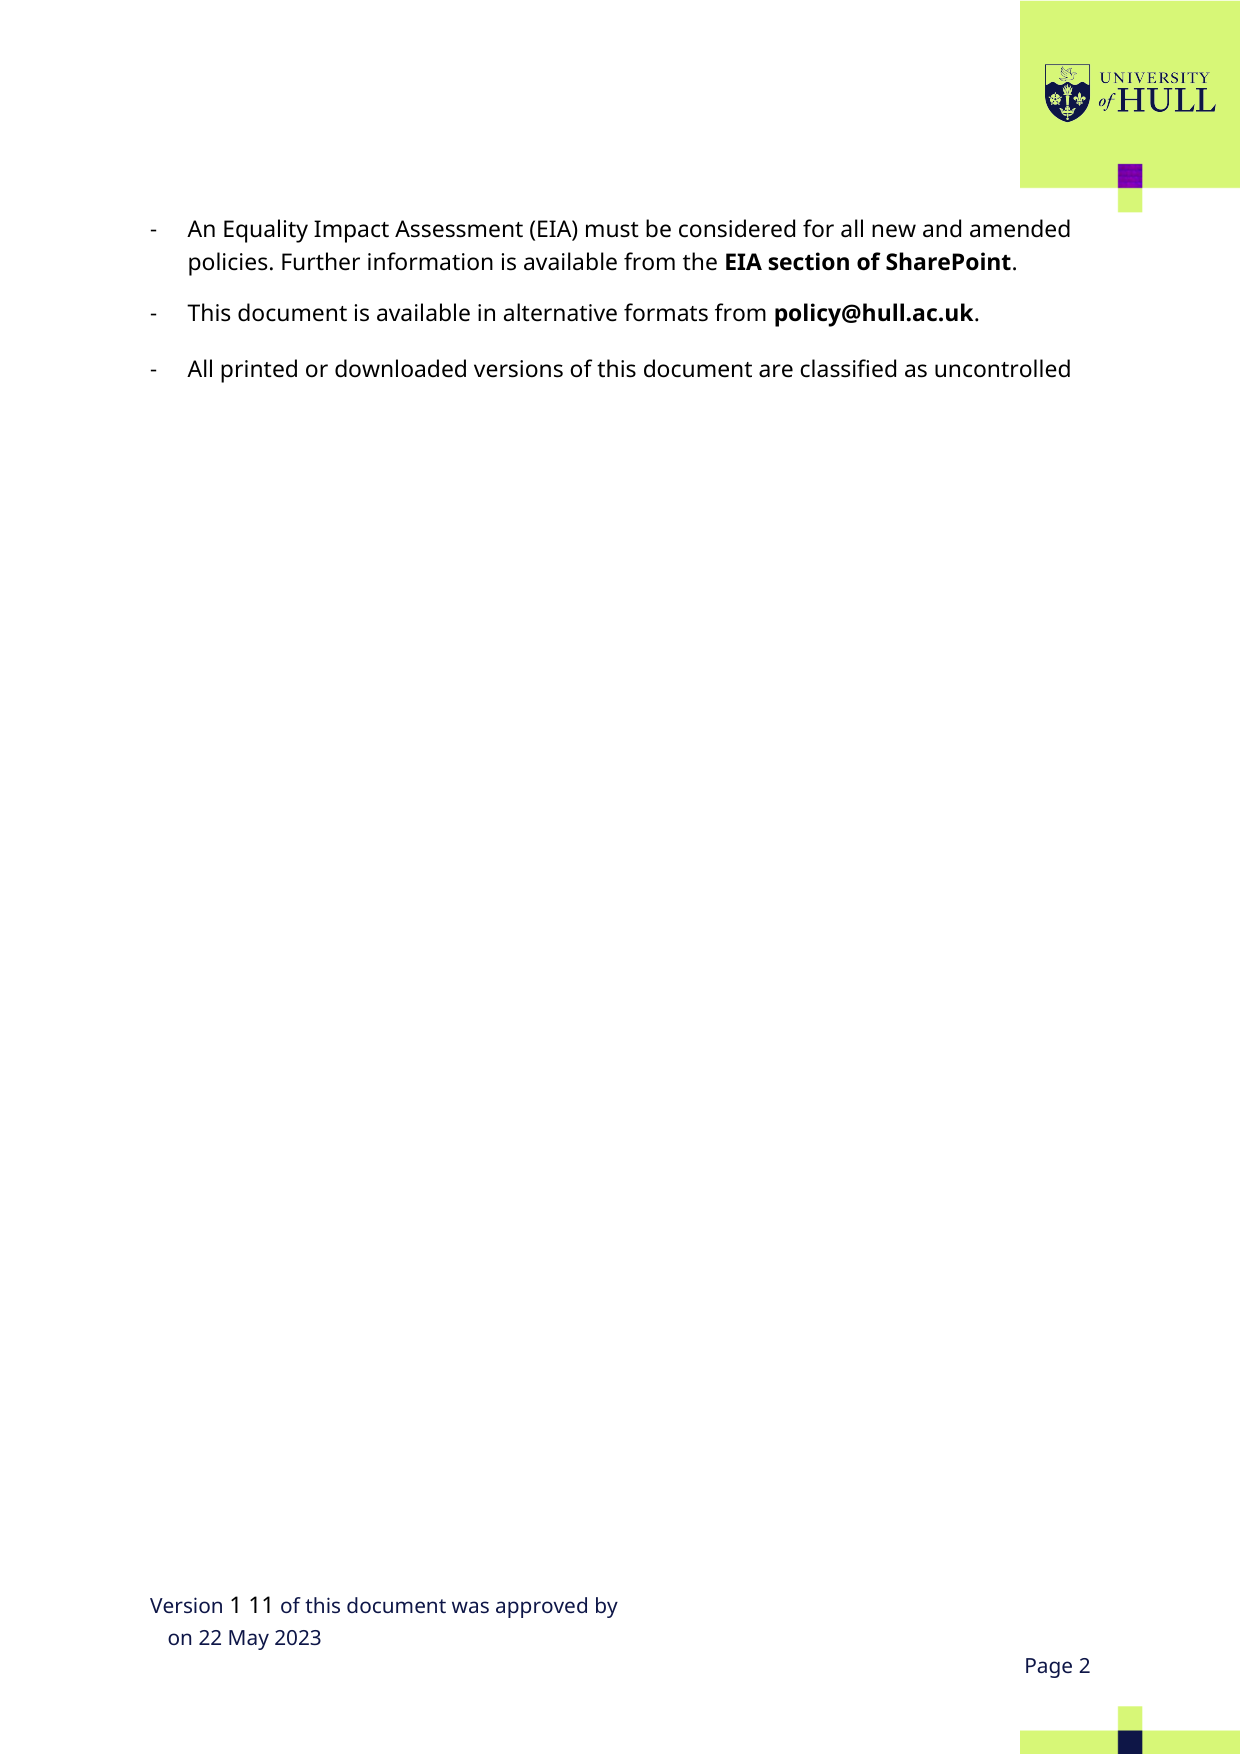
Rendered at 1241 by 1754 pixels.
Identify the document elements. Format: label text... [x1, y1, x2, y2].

title An Equality Impact Assessment (EIA) must be considered for all new and amended policies. Further information is available from the EIA section of SharePoint. [150, 213, 1090, 278]
picture [1020, 2, 1240, 1753]
list This document is available in alternative formats from policy@hull.ac.uk. [150, 297, 1090, 328]
title All printed or downloaded versions of this document are classified as uncontrolled [150, 353, 1090, 384]
